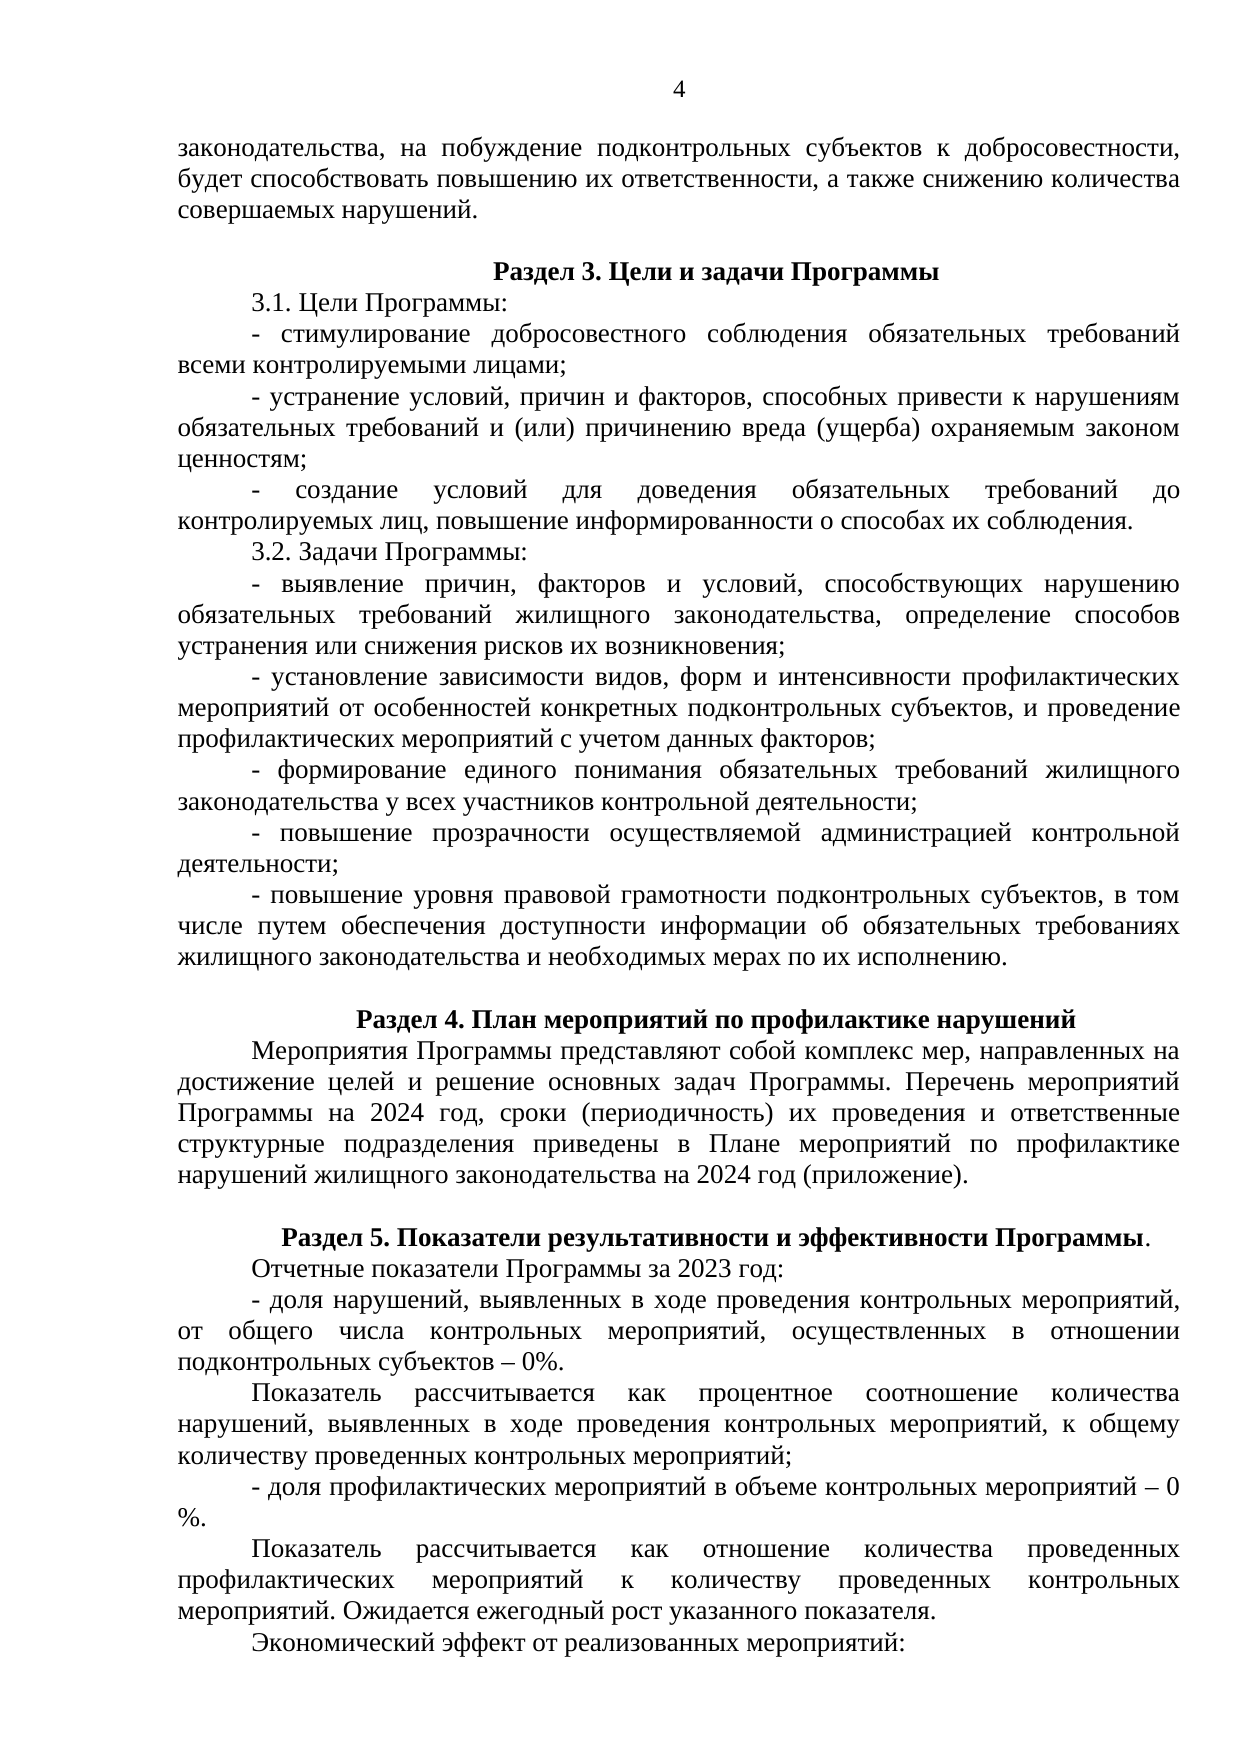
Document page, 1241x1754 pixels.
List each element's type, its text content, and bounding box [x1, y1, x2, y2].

text - доля профилактических мероприятий в объеме контрольных мероприятий – 0 %. [177, 1470, 1181, 1532]
text - установление зависимости видов, форм и интенсивности профилактических мероприятий от особенностей конкретных подконтрольных субъектов, и проведение профилактических мероприятий с учетом данных факторов; [177, 660, 1181, 753]
text - повышение прозрачности осуществляемой администрацией контрольной деятельности; [177, 816, 1181, 878]
text - устранение условий, причин и факторов, способных привести к нарушениям обязательных требований и (или) причинению вреда (ущерба) охраняемым законом ценностям; [177, 380, 1181, 473]
text Раздел 5. Показатели результативности и эффективности Программы. [177, 1221, 1181, 1252]
text Раздел 4. План мероприятий по профилактике нарушений [177, 1003, 1181, 1034]
text 3.1. Цели Программы: [177, 286, 1181, 317]
text - создание условий для доведения обязательных требований до контролируемых лиц, повышение информированности о способах их соблюдения. [177, 473, 1181, 536]
text - формирование единого понимания обязательных требований жилищного законодательства у всех участников контрольной деятельности; [177, 753, 1181, 816]
text - доля нарушений, выявленных в ходе проведения контрольных мероприятий, от общего числа контрольных мероприятий, осуществленных в отношении подконтрольных субъектов – 0%. [177, 1283, 1181, 1376]
text - повышение уровня правовой грамотности подконтрольных субъектов, в том числе путем обеспечения доступности информации об обязательных требованиях жилищного законодательства и необходимых мерах по их исполнению. [177, 878, 1181, 972]
text Раздел 3. Цели и задачи Программы [177, 255, 1181, 286]
text - выявление причин, факторов и условий, способствующих нарушению обязательных требований жилищного законодательства, определение способов устранения или снижения рисков их возникновения; [177, 567, 1181, 660]
text - стимулирование добросовестного соблюдения обязательных требований всеми контролируемыми лицами; [177, 317, 1181, 380]
text законодательства, на побуждение подконтрольных субъектов к добросовестности, будет способствовать повышению их ответственности, а также снижению количества совершаемых нарушений. [177, 131, 1181, 224]
text Отчетные показатели Программы за 2023 год: [177, 1252, 1181, 1283]
text Показатель рассчитывается как процентное соотношение количества нарушений, выявленных в ходе проведения контрольных мероприятий, к общему количеству проведенных контрольных мероприятий; [177, 1376, 1181, 1470]
text Экономический эффект от реализованных мероприятий: [177, 1626, 1181, 1657]
text Мероприятия Программы представляют собой комплекс мер, направленных на достижение целей и решение основных задач Программы. Перечень мероприятий Программы на 2024 год, сроки (периодичность) их проведения и ответственные структурные подразделения приведены в Плане мероприятий по профилактике нарушений жилищного законодательства на 2024 год (приложение). [177, 1034, 1181, 1189]
text 3.2. Задачи Программы: [177, 536, 1181, 567]
text Показатель рассчитывается как отношение количества проведенных профилактических мероприятий к количеству проведенных контрольных мероприятий. Ожидается ежегодный рост указанного показателя. [177, 1532, 1181, 1626]
